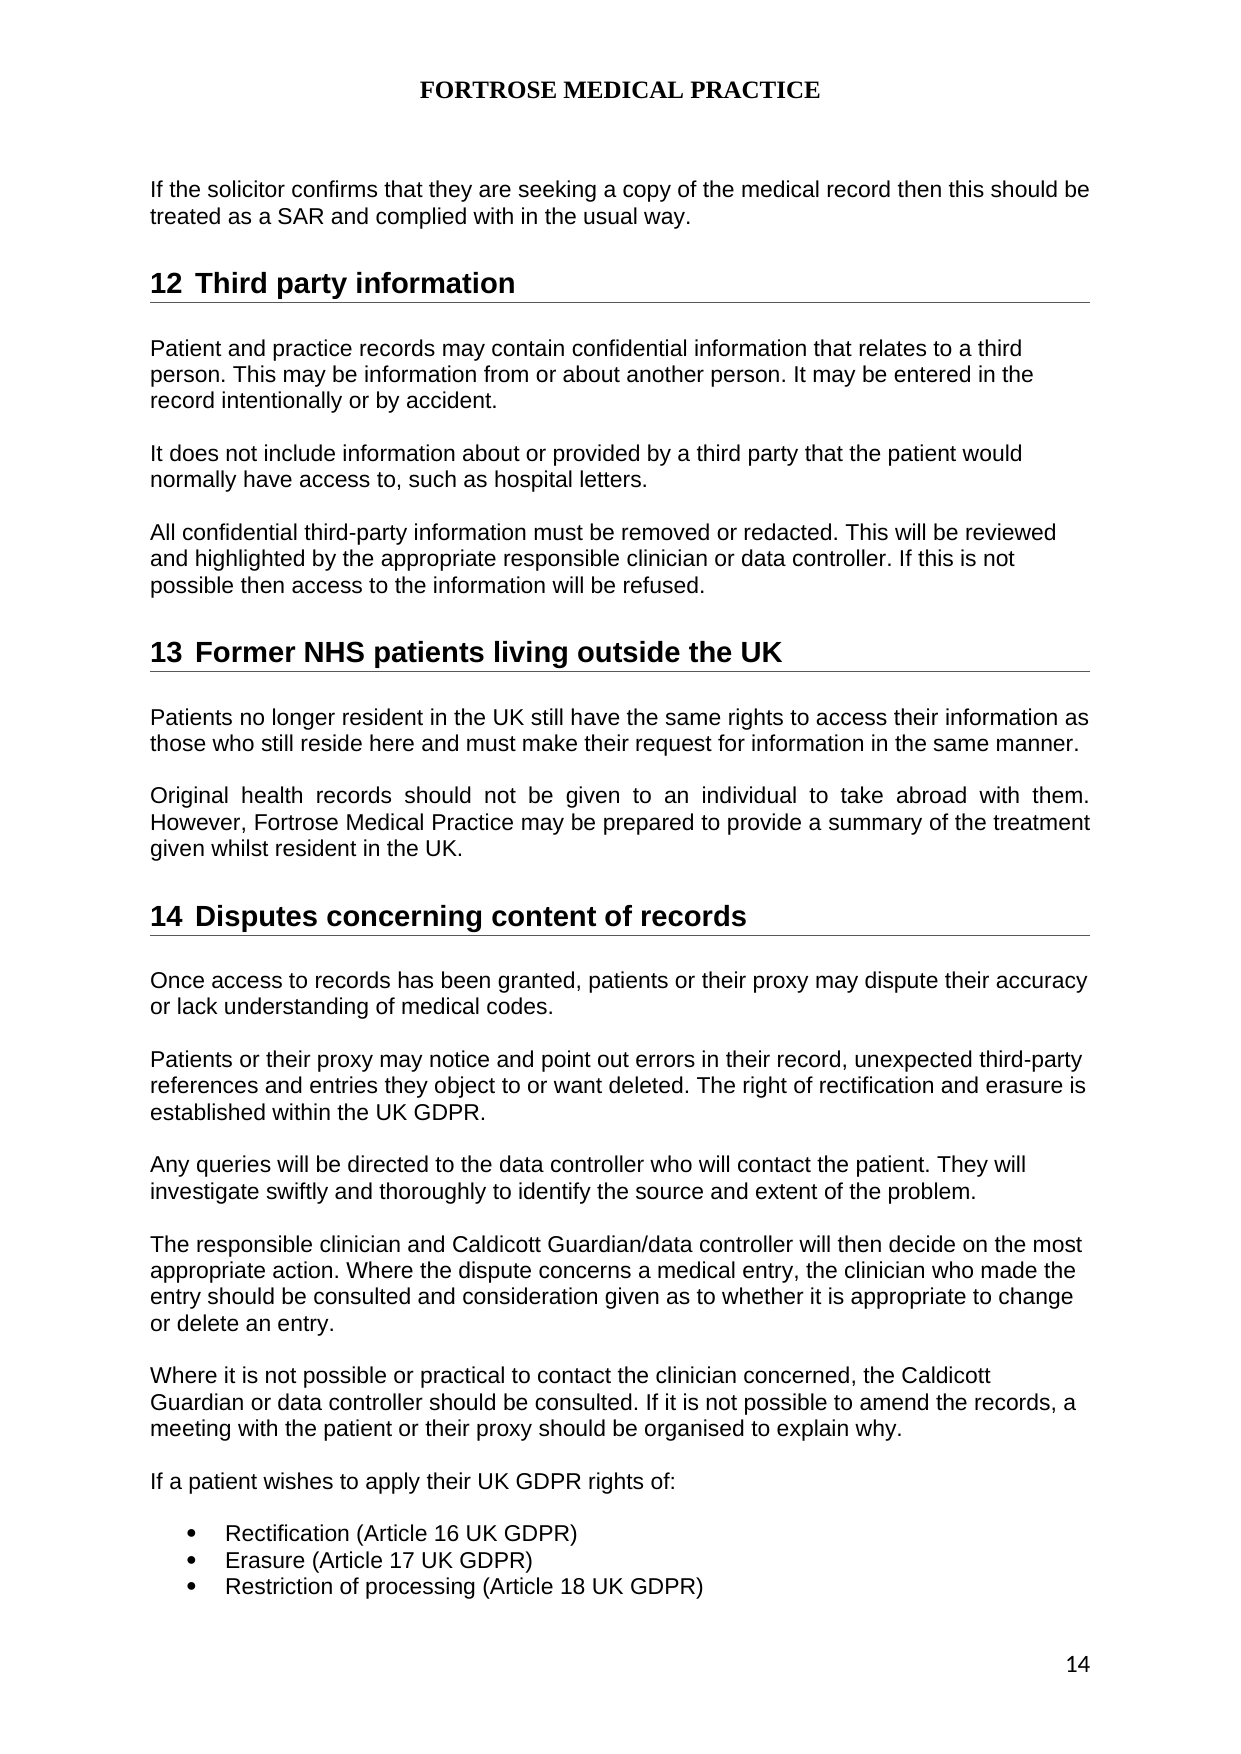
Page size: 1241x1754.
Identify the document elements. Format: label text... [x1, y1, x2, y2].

text If a patient wishes to apply their UK GDPR rights of: [150, 1468, 1090, 1494]
text If the solicitor confirms that they are seeking a copy of the medical record then this should be treated as a SAR and complied with in the usual way. [150, 176, 1090, 229]
list Rectification (Article 16 UK GDPR) [187, 1520, 1090, 1547]
text The responsible clinician and Caldicott Guardian/data controller will then decide on the most appropriate action. Where the dispute concerns a medical entry, the clinician who made the entry should be consulted and consideration given as to whether it is appropriate to change or delete an entry. [150, 1231, 1090, 1336]
text Once access to records has been granted, patients or their proxy may dispute their accuracy or lack understanding of medical codes. [150, 967, 1090, 1020]
text Patients or their proxy may notice and point out errors in their record, unexpected third-party references and entries they object to or want deleted. The right of rectification and erasure is established within the UK GDPR. [150, 1046, 1090, 1125]
list Erasure (Article 17 UK GDPR) [187, 1547, 1090, 1573]
subtitle Disputes concerning content of records [150, 899, 1090, 935]
text It does not include information about or provided by a third party that the patient would normally have access to, such as hospital letters. [150, 440, 1090, 493]
text Any queries will be directed to the data controller who will contact the patient. They will investigate swiftly and thoroughly to identify the source and extent of the problem. [150, 1151, 1090, 1204]
text Original health records should not be given to an individual to take abroad with them. However, Fortrose Medical Practice may be prepared to provide a summary of the treatment given whilst resident in the UK. [150, 782, 1090, 862]
text All confidential third-party information must be removed or redacted. This will be reviewed and highlighted by the appropriate responsible clinician or data controller. If this is not possible then access to the information will be refused. [150, 519, 1090, 598]
text Where it is not possible or practical to contact the clinician concerned, the Caldicott Guardian or data controller should be consulted. If it is not possible to amend the records, a meeting with the patient or their proxy should be organised to explain why. [150, 1362, 1090, 1441]
text Patients no longer resident in the UK still have the same rights to access their information as those who still reside here and must make their request for information in the same manner. [150, 703, 1090, 756]
list Restriction of processing (Article 18 UK GDPR) [187, 1573, 1090, 1599]
subtitle Former NHS patients living outside the UK [150, 636, 1090, 671]
subtitle Third party information [150, 267, 1090, 302]
text Patient and practice records may contain confidential information that relates to a third person. This may be information from or about another person. It may be entered in the record intentionally or by accident. [150, 334, 1090, 413]
